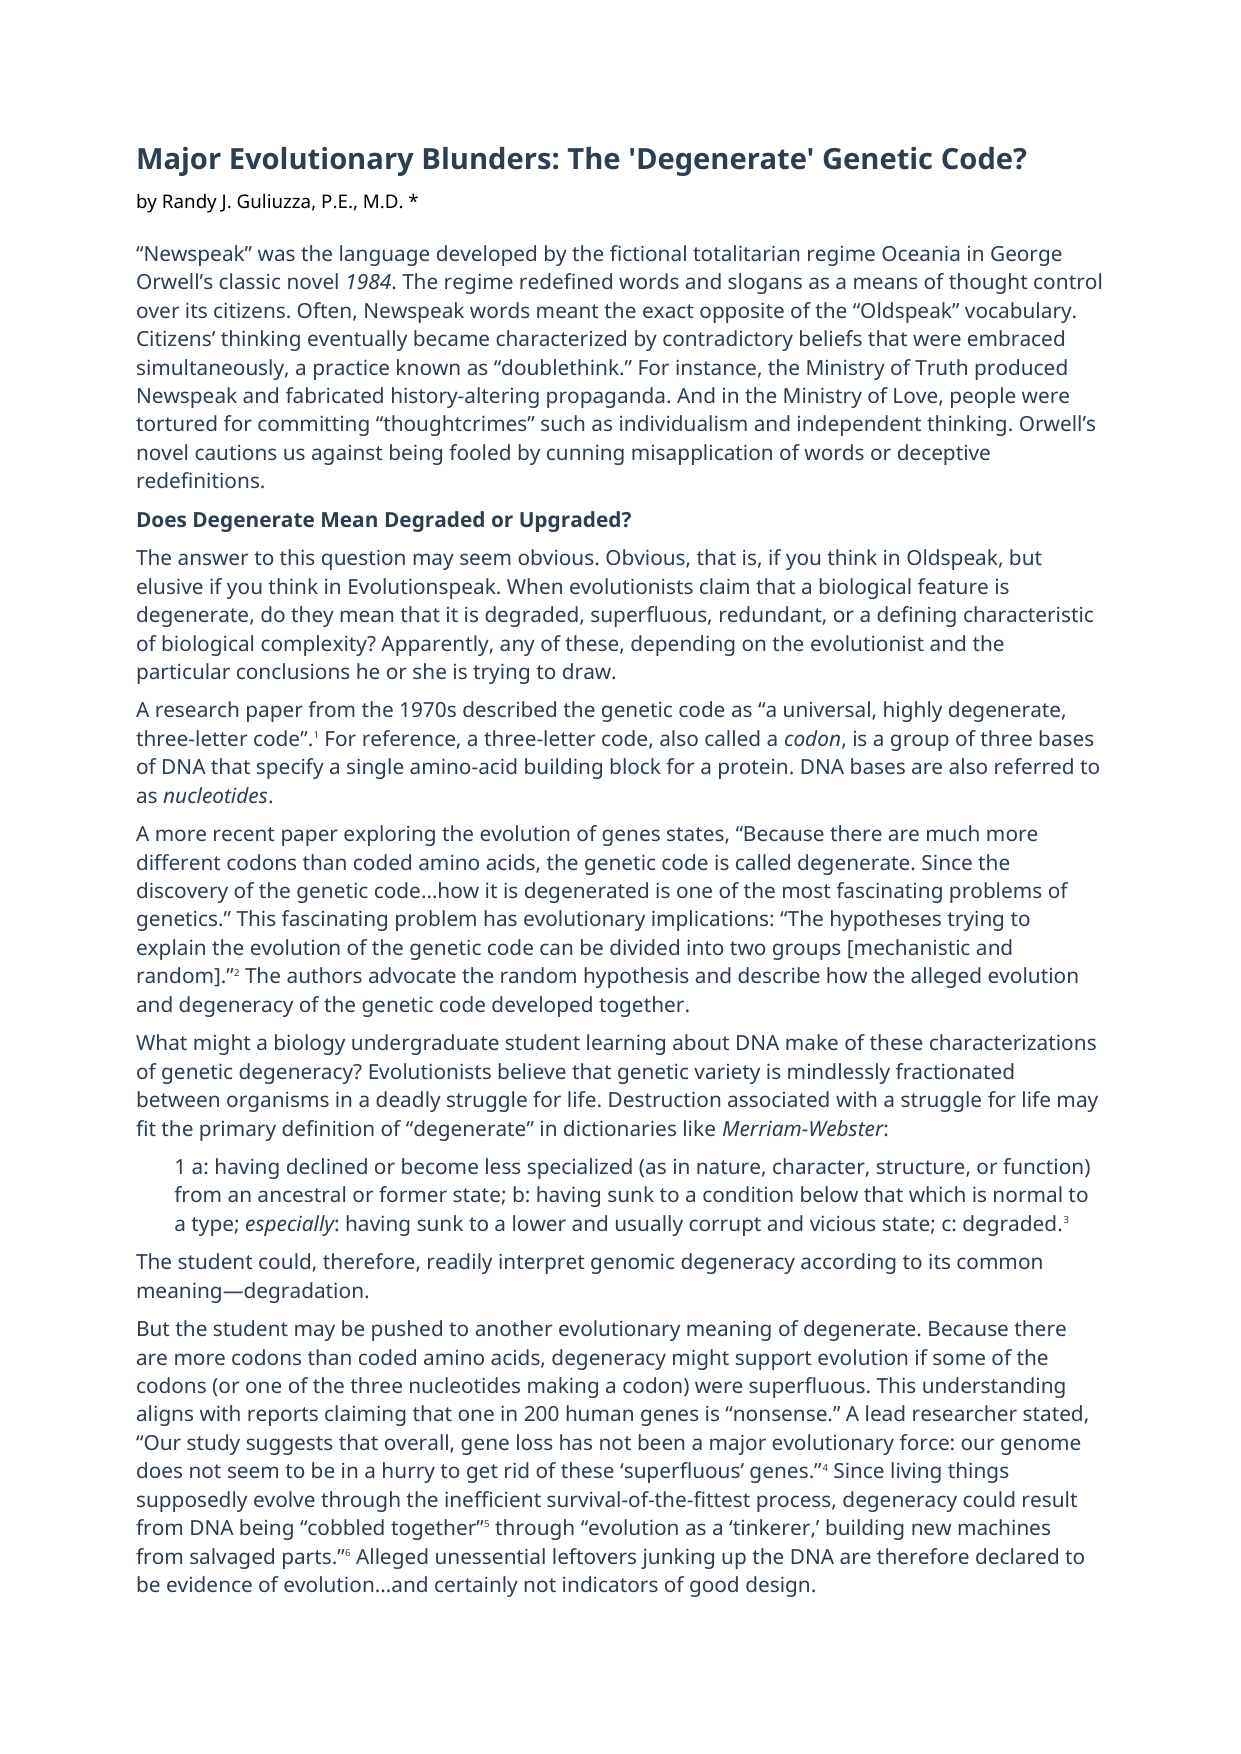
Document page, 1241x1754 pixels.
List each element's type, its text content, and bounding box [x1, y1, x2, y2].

text by Randy J. Guliuzza, P.E., M.D. * [136, 188, 1104, 213]
text A more recent paper exploring the evolution of genes states, “Because there are much more different codons than coded amino acids, the genetic code is called degenerate. Since the discovery of the genetic code…how it is degenerated is one of the most fascinating problems of genetics.” This fascinating problem has evolutionary implications: “The hypotheses trying to explain the evolution of the genetic code can be divided into two groups [mechanistic and random].”2 The authors advocate the random hypothesis and describe how the alleged evolution and degeneracy of the genetic code developed together. [136, 819, 1104, 1018]
text A research paper from the 1970s described the genetic code as “a universal, highly degenerate, three-letter code”.1 For reference, a three-letter code, also called a codon, is a group of three bases of DNA that specify a single amino-acid building block for a protein. DNA bases are also referred to as nucleotides. [136, 696, 1104, 809]
text But the student may be pushed to another evolutionary meaning of degenerate. Because there are more codons than coded amino acids, degeneracy might support evolution if some of the codons (or one of the three nucleotides making a codon) were superfluous. This understanding aligns with reports claiming that one in 200 human genes is “nonsense.” A lead researcher stated, “Our study suggests that overall, gene loss has not been a major evolutionary force: our genome does not seem to be in a hurry to get rid of these ‘superfluous’ genes.”4 Since living things supposedly evolve through the inefficient survival-of-the-fittest process, degeneracy could result from DNA being “cobbled together”5 through “evolution as a ‘tinkerer,’ building new machines from salvaged parts.”6 Alleged unessential leftovers junking up the DNA are therefore declared to be evidence of evolution…and certainly not indicators of good design. [136, 1314, 1104, 1599]
text 1 a: having declined or become less specialized (as in nature, character, structure, or function) from an ancestral or former state; b: having sunk to a condition below that which is normal to a type; especially: having sunk to a lower and usually corrupt and vicious state; c: degraded.3 [174, 1152, 1104, 1237]
text What might a biology undergraduate student learning about DNA make of these characterizations of genetic degeneracy? Evolutionists believe that genetic variety is mindlessly fractionated between organisms in a deadly struggle for life. Destruction associated with a struggle for life may fit the primary definition of “degenerate” in dictionaries like Merriam-Webster: [136, 1028, 1104, 1142]
text The answer to this question may seem obvious. Obvious, that is, if you think in Oldspeak, but elusive if you think in Evolutionspeak. When evolutionists claim that a biological feature is degenerate, do they mean that it is degraded, superfluous, redundant, or a defining characteristic of biological complexity? Apparently, any of these, depending on the evolutionist and the particular conclusions he or she is trying to draw. [136, 543, 1104, 686]
text Does Degenerate Mean Degraded or Upgraded? [136, 505, 1104, 533]
text The student could, therefore, readily interpret genomic degeneracy according to its common meaning—degradation. [136, 1247, 1104, 1304]
text Major Evolutionary Blunders: The 'Degenerate' Genetic Code? [136, 138, 1104, 178]
text “Newspeak” was the language developed by the fictional totalitarian regime Oceania in George Orwell’s classic novel 1984. The regime redefined words and slogans as a means of thought control over its citizens. Often, Newspeak words meant the exact opposite of the “Oldspeak” vocabulary. Citizens’ thinking eventually became characterized by contradictory beliefs that were embraced simultaneously, a practice known as “doublethink.” For instance, the Ministry of Truth produced Newspeak and fabricated history-altering propaganda. And in the Ministry of Love, people were tortured for committing “thoughtcrimes” such as individualism and independent thinking. Orwell’s novel cautions us against being fooled by cunning misapplication of words or deceptive redefinitions. [136, 239, 1104, 495]
